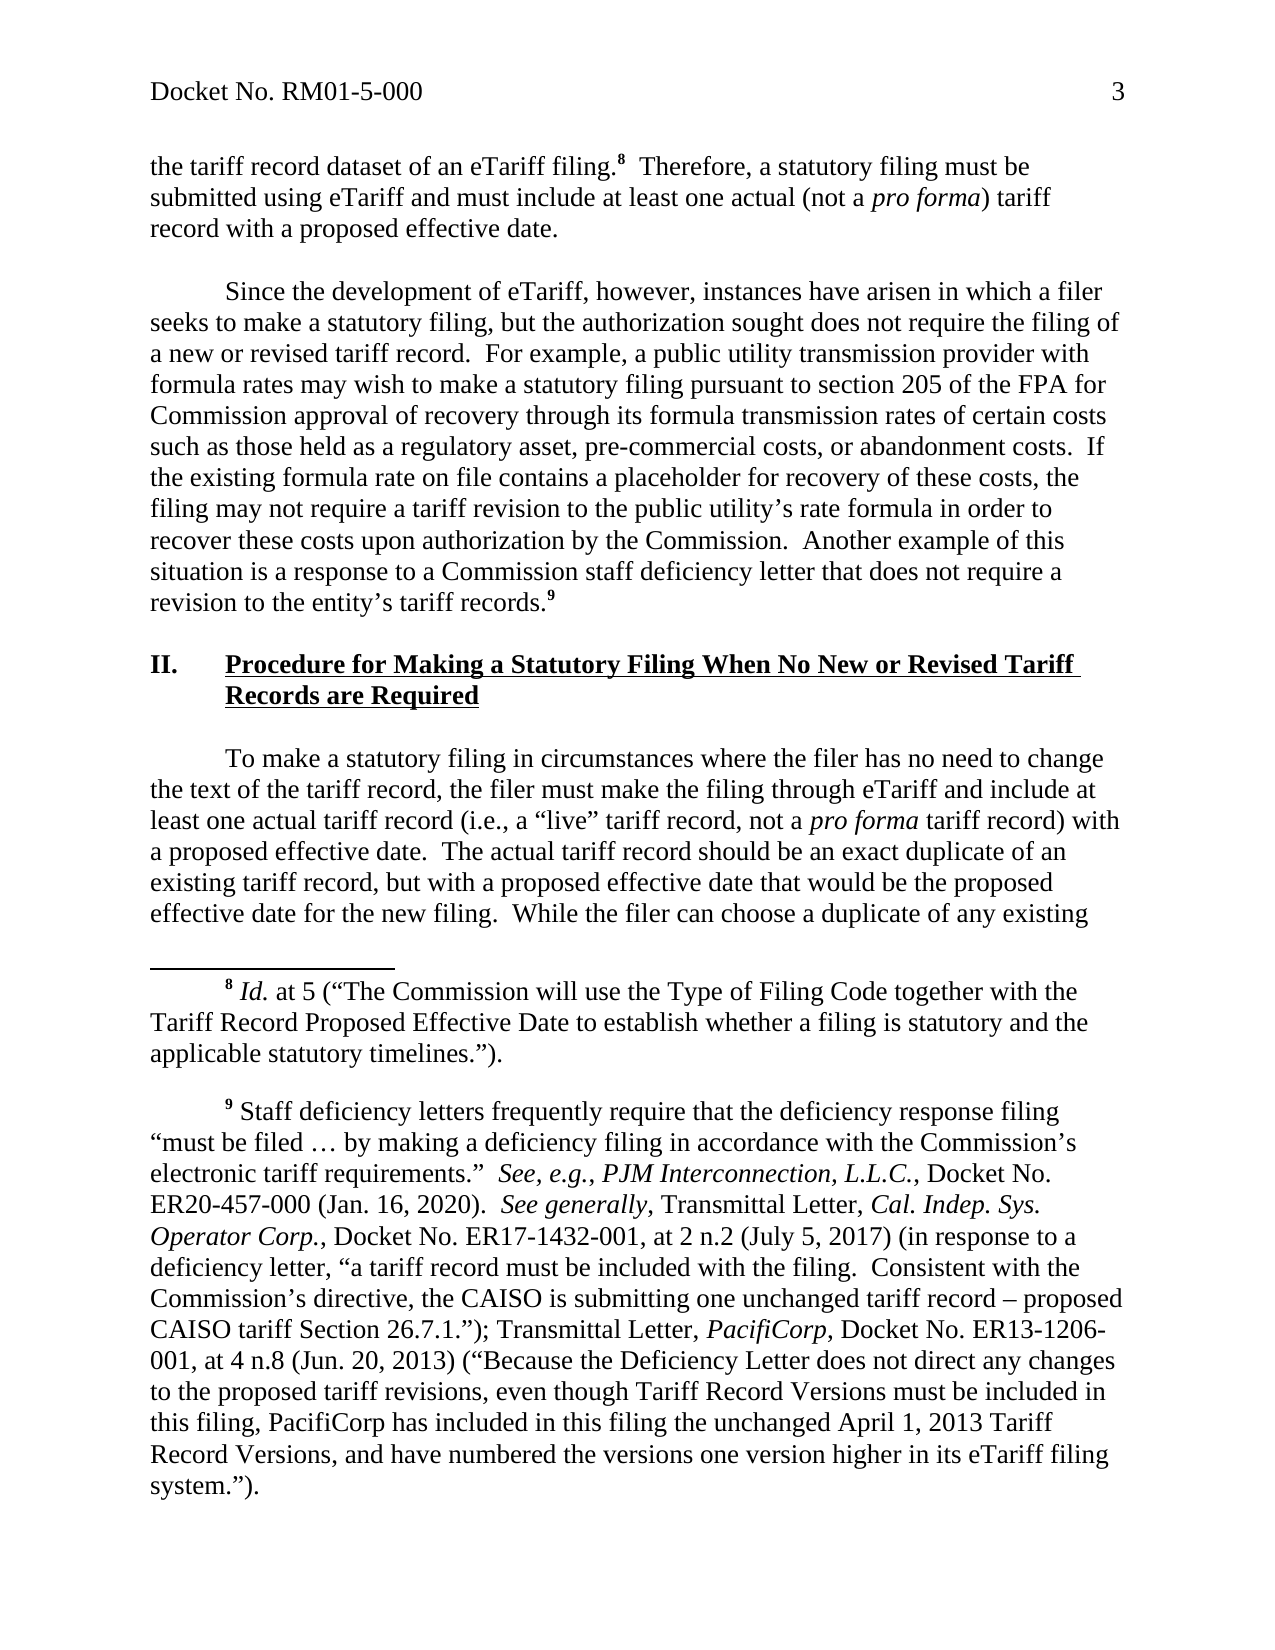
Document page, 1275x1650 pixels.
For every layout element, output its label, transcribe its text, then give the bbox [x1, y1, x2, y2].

text To make a statutory filing in circumstances where the filer has no need to change the text of the tariff record, the filer must make the filing through eTariff and include at least one actual tariff record (i.e., a “live” tariff record, not a pro forma tariff record) with a proposed effective date. The actual tariff record should be an exact duplicate of an existing tariff record, but with a proposed effective date that would be the proposed effective date for the new filing. While the filer can choose a duplicate of any existing tariff record to make such a filing (i.e., Tariff Title, Table of Contents), staff recommends that the filer include a duplicate of a tariff record to which the filing most closely relates. For example, if the filing is to obtain approval for costs to be added to a formula rate, the filer would file a duplicate of its current formula rate tariff record. Filing a duplicate of a related existing tariff record will allow the Commission and the public to discern how the filing relates to the tariff on file. If the new filing becomes effective by operation of law or Commission acceptance, the duplicate eTariff record will become the new effective version of that record, superseding the identical tariff record without changing the contents of that record. [150, 742, 1125, 929]
list Procedure for Making a Statutory Filing When No New or Revised Tariff Records are Required [150, 648, 1125, 711]
text The required formats for electronic filing have been posted by the Secretary of the Commission. Consequently, any filing that filers intend to become effective by operation of law in the absence of Commission action must be made through the Commission’s eTariff system. Under the eTariff system, the statutory action dates for statutory filings are determined only by examining the filer’s proposed effective dates in the tariff record dataset of an eTariff filing. Therefore, a statutory filing must be submitted using eTariff and must include at least one actual (not a pro forma) tariff record with a proposed effective date. [150, 150, 1125, 243]
text Since the development of eTariff, however, instances have arisen in which a filer seeks to make a statutory filing, but the authorization sought does not require the filing of a new or revised tariff record. For example, a public utility transmission provider with formula rates may wish to make a statutory filing pursuant to section 205 of the FPA for Commission approval of recovery through its formula transmission rates of certain costs such as those held as a regulatory asset, pre-commercial costs, or abandonment costs. If the existing formula rate on file contains a placeholder for recovery of these costs, the filing may not require a tariff revision to the public utility’s rate formula in order to recover these costs upon authorization by the Commission. Another example of this situation is a response to a Commission staff deficiency letter that does not require a revision to the entity’s tariff records. [150, 274, 1125, 617]
